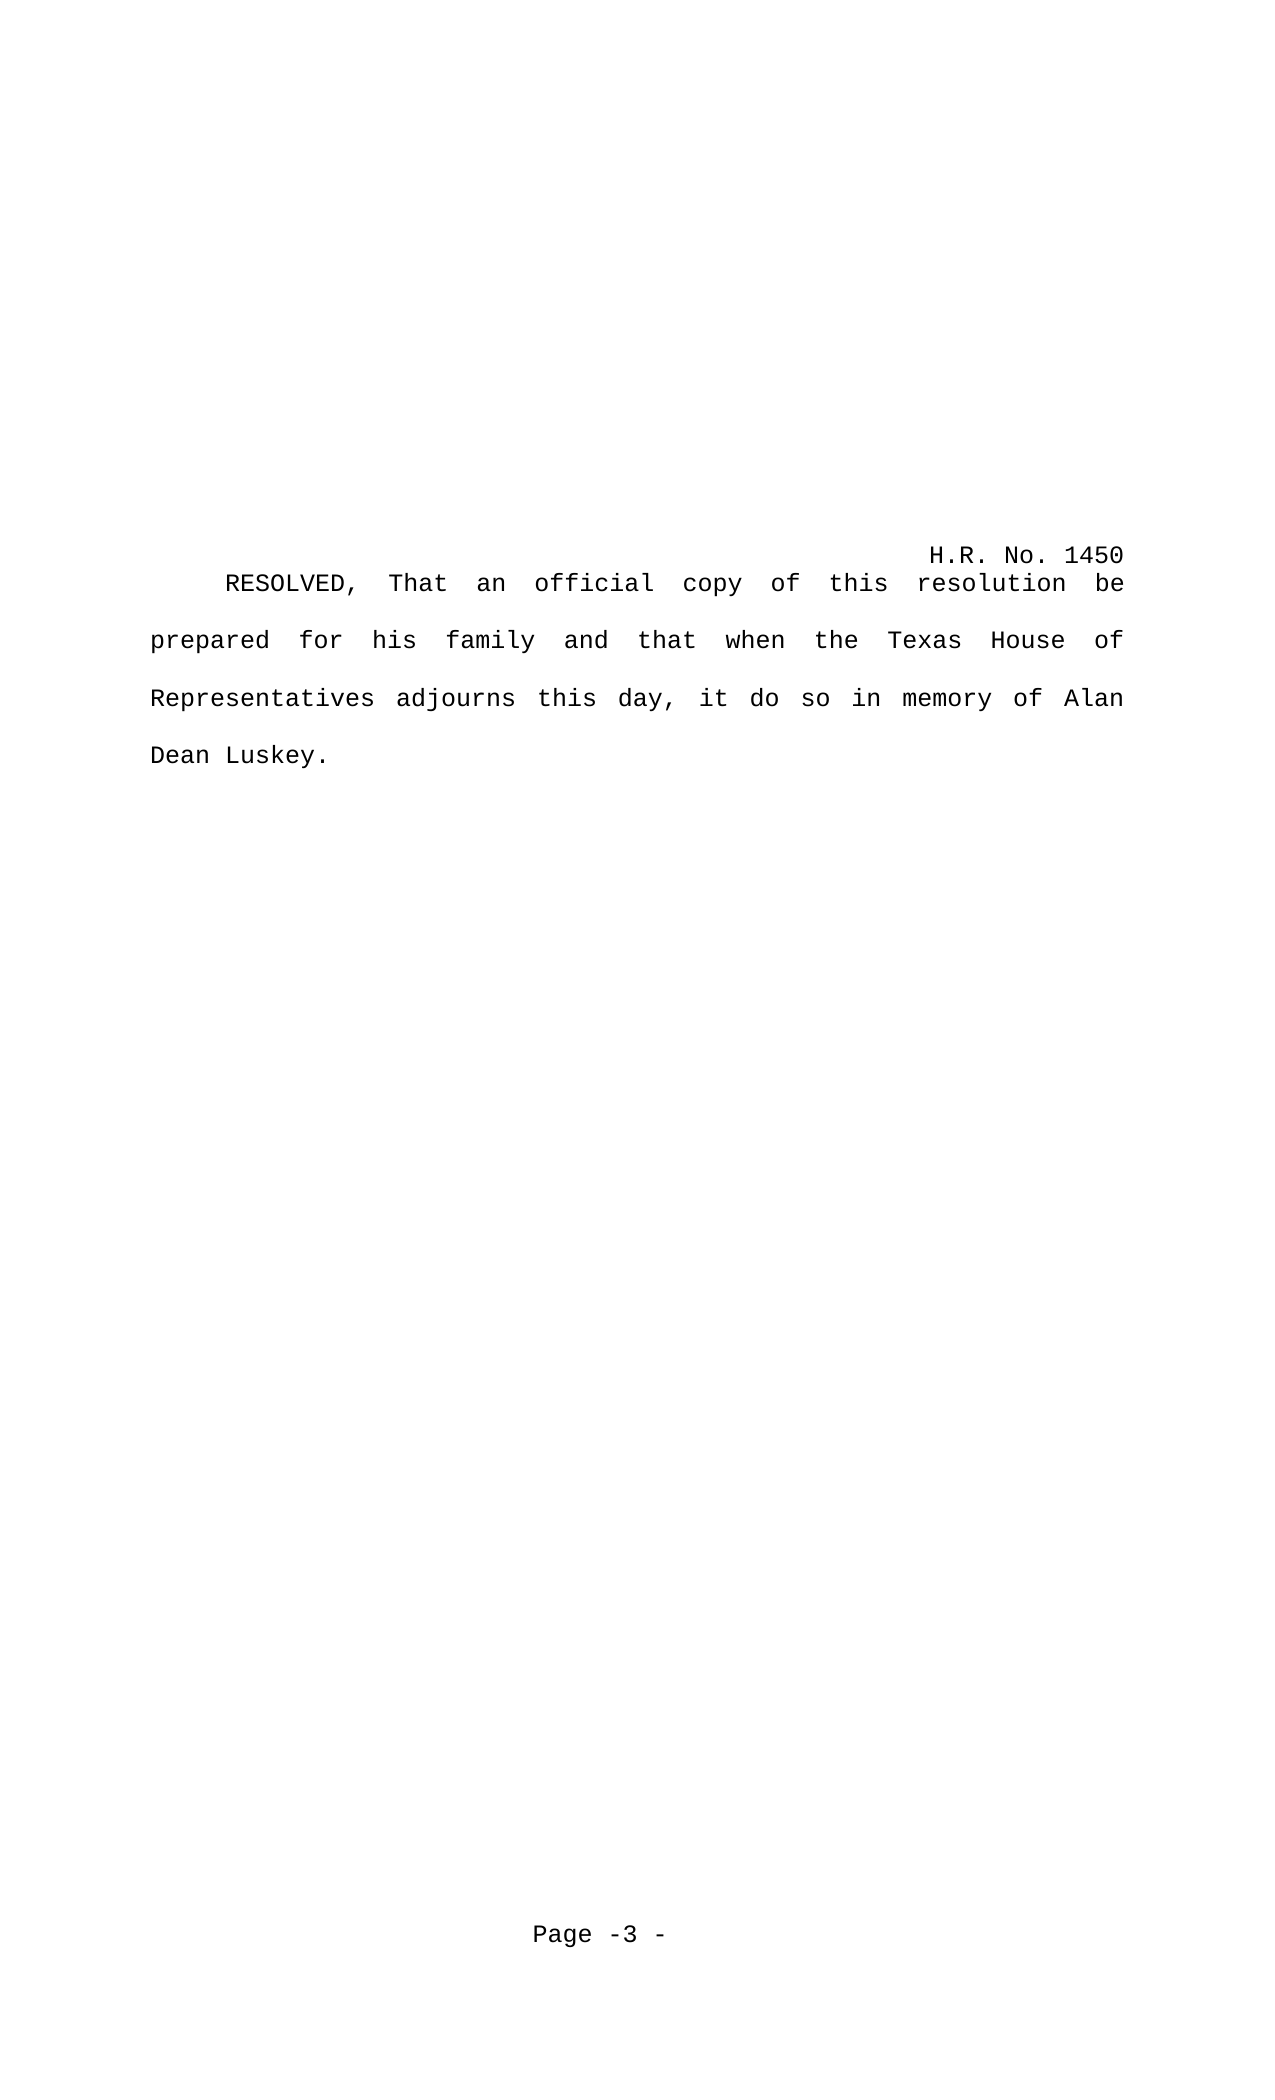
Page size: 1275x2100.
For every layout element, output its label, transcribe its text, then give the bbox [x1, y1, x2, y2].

text RESOLVED, That an official copy of this resolution be prepared for his family and that when the Texas House of Representatives adjourns this day, it do so in memory of Alan Dean Luskey. [150, 571, 1125, 771]
